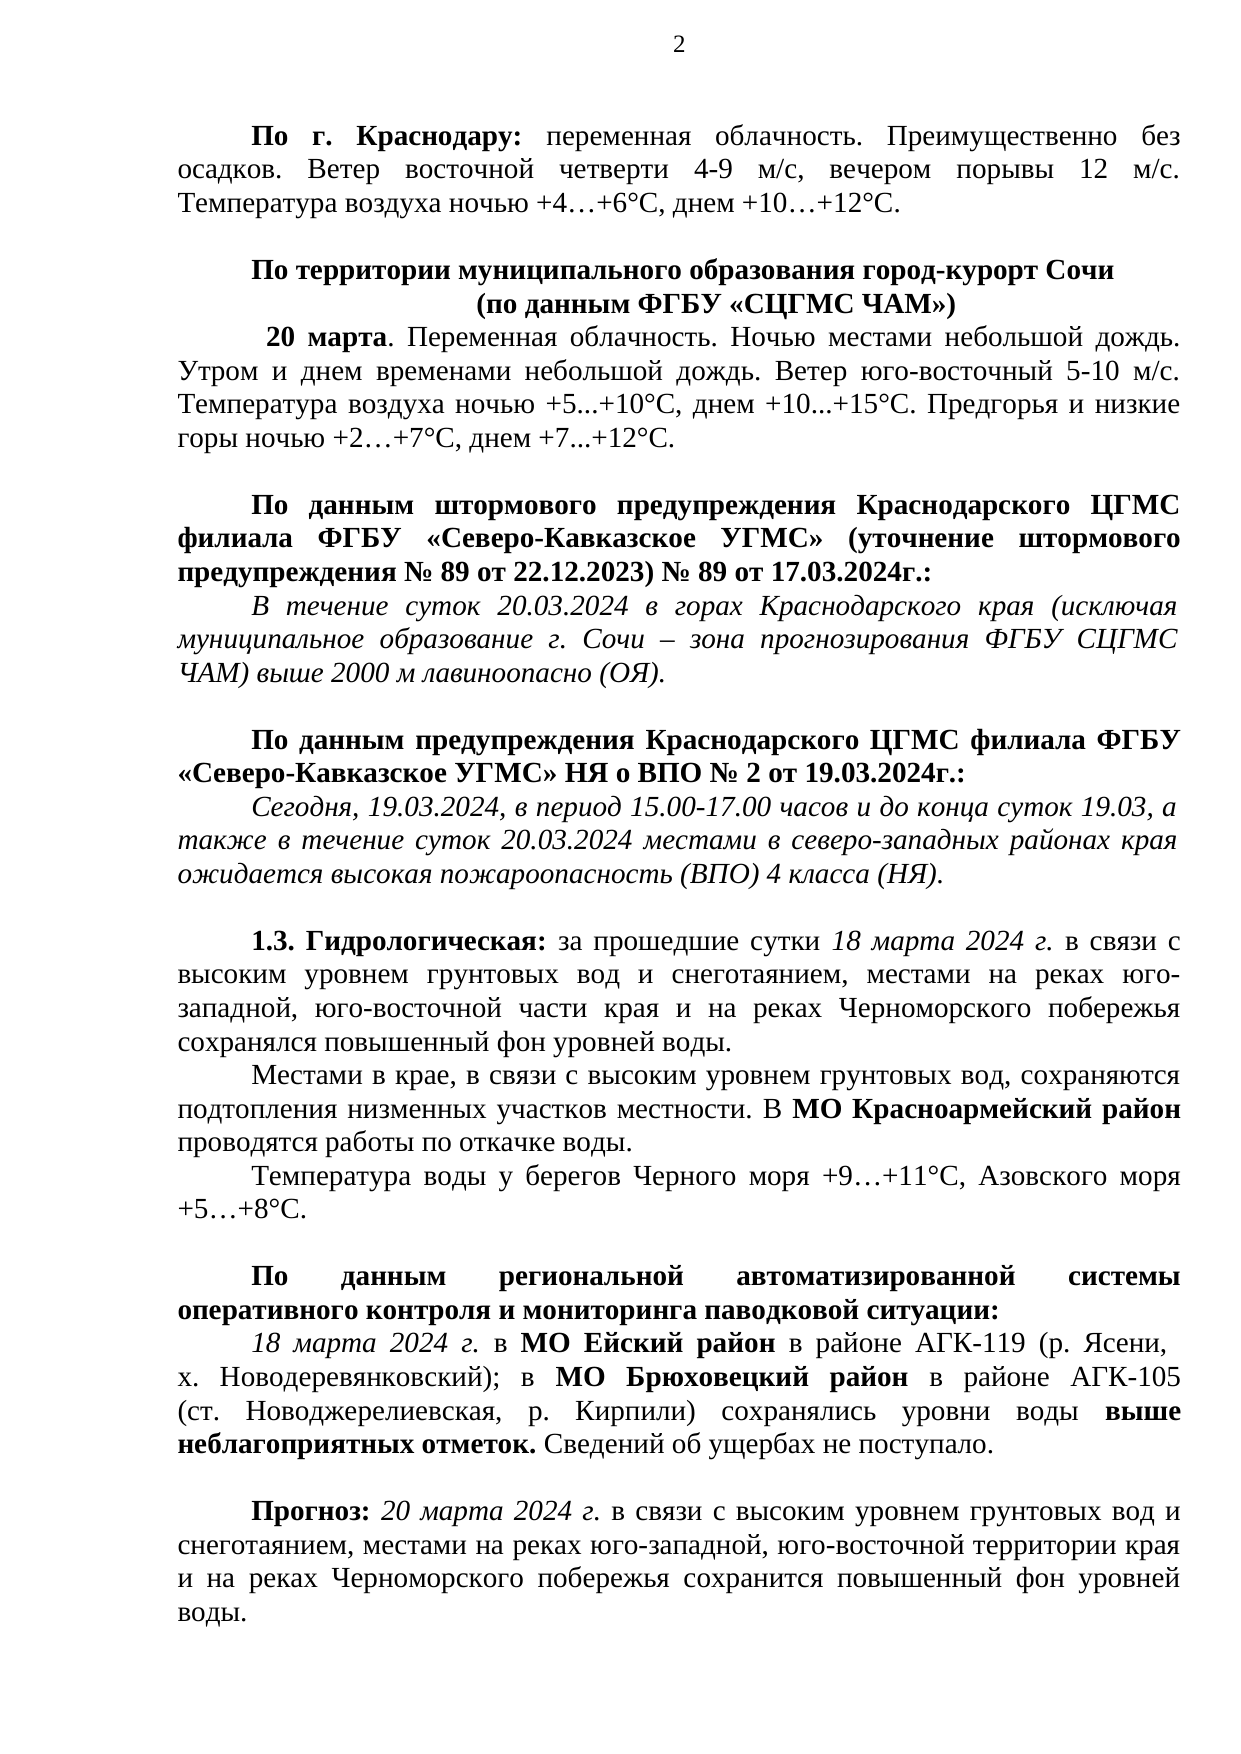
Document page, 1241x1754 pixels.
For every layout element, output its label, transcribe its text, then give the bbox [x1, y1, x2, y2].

text Температура воды у берегов Черного моря +9…+11°С, Азовского моря +5…+8°С. [177, 1158, 1181, 1225]
text По данным штормового предупреждения Краснодарского ЦГМС филиала ФГБУ «Северо-Кавказское УГМС» (уточнение штормового предупреждения № 89 от 22.12.2023) № 89 от 17.03.2024г.: [177, 487, 1181, 588]
text (по данным ФГБУ «СЦГМС ЧАМ») [177, 286, 1181, 319]
text По данным предупреждения Краснодарского ЦГМС филиала ФГБУ «Северо-Кавказское УГМС» НЯ о ВПО № 2 от 19.03.2024г.: [177, 722, 1181, 789]
text По данным региональной автоматизированной системы оперативного контроля и мониторинга паводковой ситуации: [177, 1258, 1181, 1326]
text В течение суток 20.03.2024 в горах Краснодарского края (исключая муниципальное образование г. Сочи – зона прогнозирования ФГБУ СЦГМС ЧАМ) выше 2000 м лавиноопасно (ОЯ). [177, 588, 1181, 688]
text Прогноз: 20 марта 2024 г. в связи с высоким уровнем грунтовых вод и снеготаянием, местами на реках юго-западной, юго-восточной территории края и на реках Черноморского побережья сохранится повышенный фон уровней воды. [177, 1493, 1181, 1627]
text 20 марта. Переменная облачность. Ночью местами небольшой дождь. Утром и днем временами небольшой дождь. Ветер юго-восточный 5-10 м/с. Температура воздуха ночью +5...+10°С, днем +10...+15°С. Предгорья и низкие горы ночью +2…+7°С, днем +7...+12°С. [177, 319, 1181, 453]
text Сегодня, 19.03.2024, в период 15.00-17.00 часов и до конца суток 19.03, а также в течение суток 20.03.2024 местами в северо-западных районах края ожидается высокая пожароопасность (ВПО) 4 класса (НЯ). [177, 789, 1181, 889]
text Местами в крае, в связи с высоким уровнем грунтовых вод, сохраняются подтопления низменных участков местности. В МО Красноармейский район проводятся работы по откачке воды. [177, 1057, 1181, 1158]
text По территории муниципального образования город-курорт Сочи [177, 252, 1181, 286]
text По г. Краснодару: переменная облачность. Преимущественно без осадков. Ветер восточной четверти 4-9 м/с, вечером порывы 12 м/с. Температура воздуха ночью +4…+6°С, днем +10…+12°С. [177, 118, 1181, 219]
text 18 марта 2024 г. в МО Ейский район в районе АГК-119 (р. Ясени, х. Новодеревянковский); в МО Брюховецкий район в районе АГК-105 (ст. Новоджерелиевская, р. Кирпили) сохранялись уровни воды выше неблагоприятных отметок. Сведений об ущербах не поступало. [177, 1326, 1181, 1460]
text 1.3. Гидрологическая: за прошедшие сутки 18 марта 2024 г. в связи с высоким уровнем грунтовых вод и снеготаянием, местами на реках юго-западной, юго-восточной части края и на реках Черноморского побережья сохранялся повышенный фон уровней воды. [177, 923, 1181, 1057]
